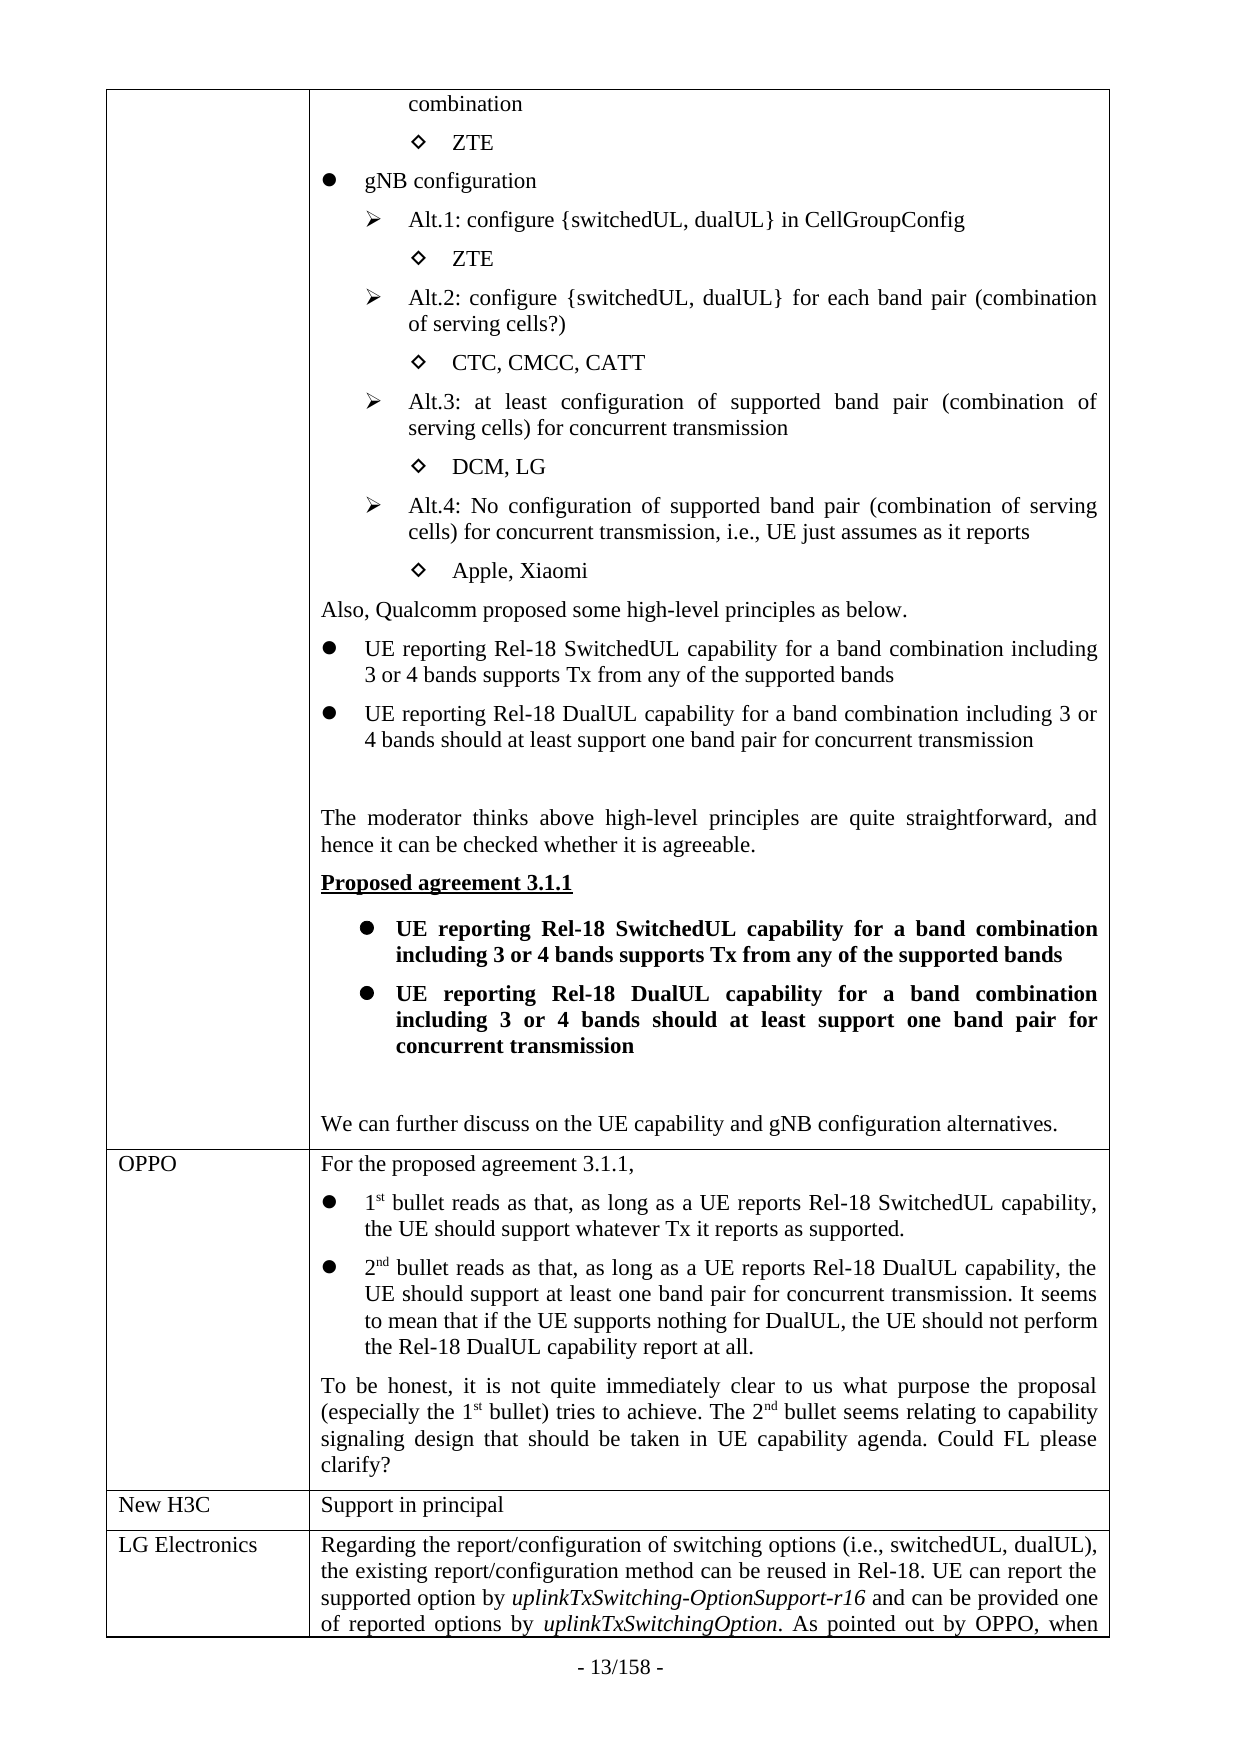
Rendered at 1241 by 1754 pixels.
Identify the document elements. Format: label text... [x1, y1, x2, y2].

table_cell LG Electronics [107, 1531, 309, 1636]
table_cell Support in principal [310, 1491, 1109, 1530]
table_cell OPPO [107, 1150, 309, 1490]
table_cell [310, 1531, 1109, 1636]
table_cell New H3C [107, 1491, 309, 1530]
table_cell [310, 90, 1109, 1149]
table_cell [107, 90, 309, 1149]
table_cell For the proposed agreement 3.1.1, 1st bullet reads as that, as long as a UE reports Rel-18 SwitchedUL capability, the UE should support whatever Tx it reports as supported. 2nd bullet reads as that, as long as a UE reports Rel-18 DualUL capability, the UE should support at least one band pair for concurrent transmission. It seems to mean that if the UE supports nothing for DualUL, the UE should not perform the Rel-18 DualUL capability report at all. To be honest, it is not quite immediately clear to us what purpose the proposal (especially the 1st bullet) tries to achieve. The 2nd bullet seems relating to capability signaling design that should be taken in UE capability agenda. Could FL please clarify? [310, 1150, 1109, 1490]
